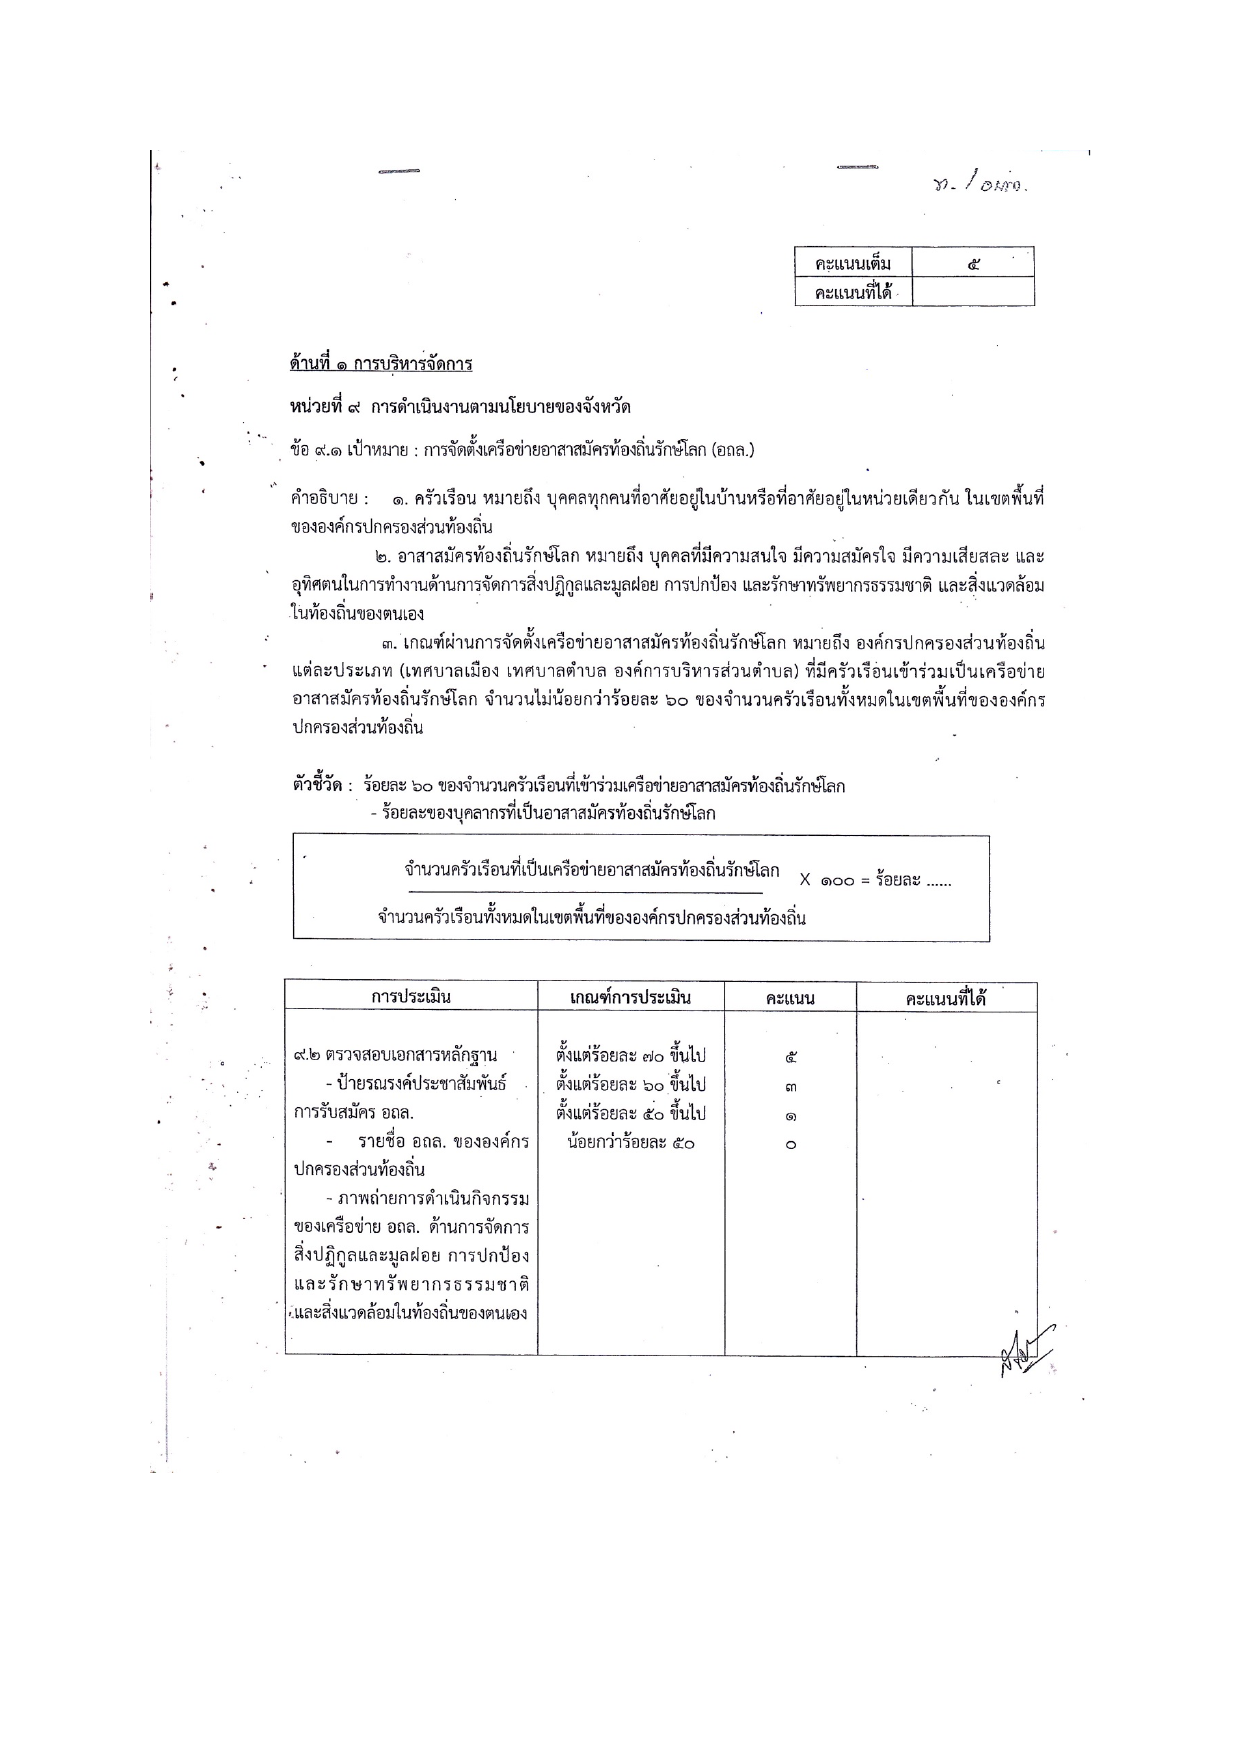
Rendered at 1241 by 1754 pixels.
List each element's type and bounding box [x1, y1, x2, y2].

picture [150, 150, 1091, 1473]
